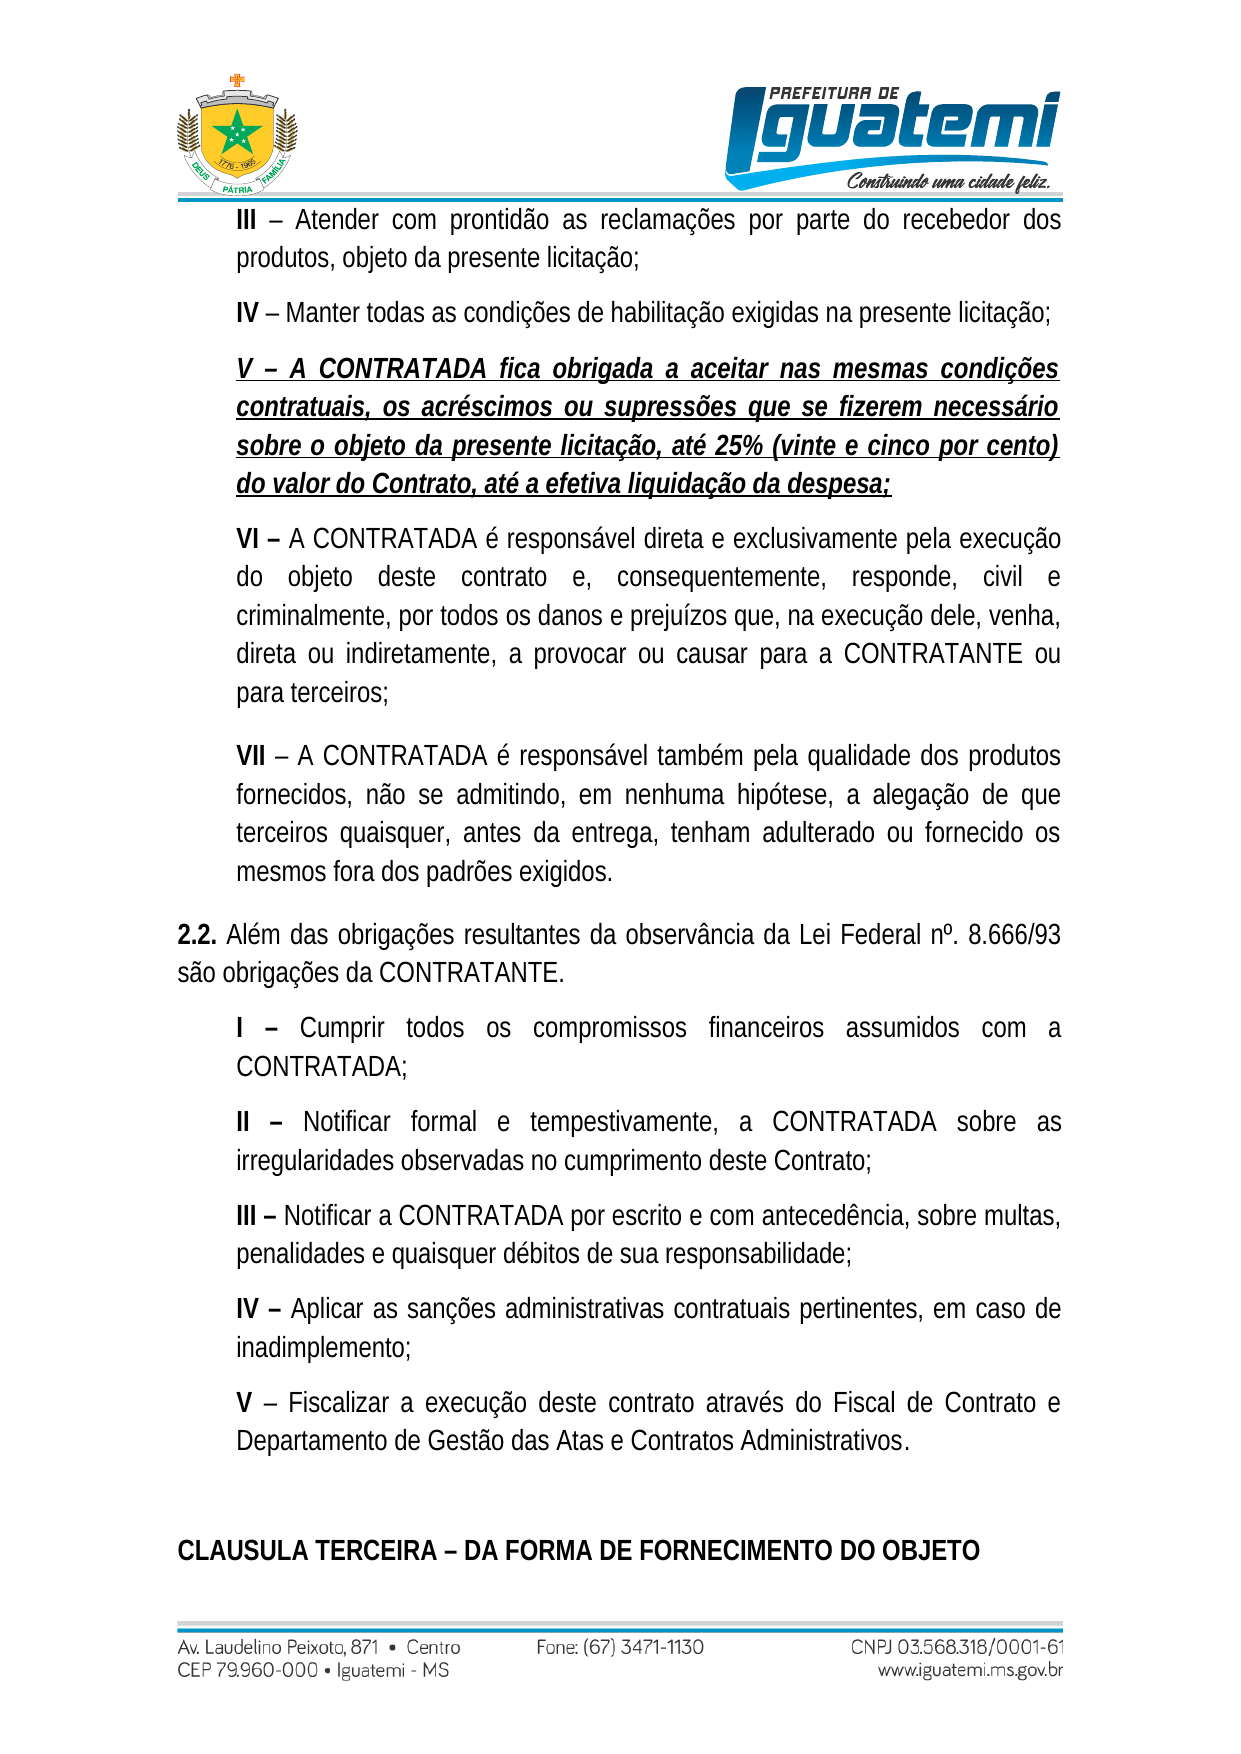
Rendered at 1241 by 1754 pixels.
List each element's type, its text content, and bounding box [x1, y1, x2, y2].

text CLAUSULA TERCEIRA – DA FORMA DE FORNECIMENTO DO OBJETO [177, 1533, 1063, 1567]
text VI – A CONTRATADA é responsável direta e exclusivamente pela execução do objeto deste contrato e, consequentemente, responde, civil e criminalmente, por todos os danos e prejuízos que, na execução dele, venha, direta ou indiretamente, a provocar ou causar para a CONTRATANTE ou para terceiros; [236, 521, 1063, 708]
text III – Atender com prontidão as reclamações por parte do recebedor dos produtos, objeto da presente licitação; [236, 202, 1063, 274]
text V – Fiscalizar a execução deste contrato através do Fiscal de Contrato e Departamento de Gestão das Atas e Contratos Administrativos. [236, 1385, 1063, 1457]
text II – Notificar formal e tempestivamente, a CONTRATADA sobre as irregularidades observadas no cumprimento deste Contrato; [236, 1104, 1063, 1176]
picture [177, 1633, 1063, 1681]
text VII – A CONTRATADA é responsável também pela qualidade dos produtos fornecidos, não se admitindo, em nenhuma hipótese, a alegação de que terceiros quaisquer, antes da entrega, tenham adulterado ou fornecido os mesmos fora dos padrões exigidos. [236, 738, 1063, 887]
text V – A CONTRATADA fica obrigada a aceitar nas mesmas condições contratuais, os acréscimos ou supressões que se fizerem necessário sobre o objeto da presente licitação, até 25% (vinte e cinco por cento) do valor do Contrato, até a efetiva liquidação da despesa; [236, 351, 1063, 499]
text IV – Aplicar as sanções administrativas contratuais pertinentes, em caso de inadimplemento; [236, 1291, 1063, 1363]
text 2.2. Além das obrigações resultantes da observância da Lei Federal nº. 8.666/93 são obrigações da CONTRATANTE. [177, 917, 1063, 989]
text III – Notificar a CONTRATADA por escrito e com antecedência, sobre multas, penalidades e quaisquer débitos de sua responsabilidade; [236, 1198, 1063, 1269]
picture [177, 1621, 1063, 1628]
text I – Cumprir todos os compromissos financeiros assumidos com a CONTRATADA; [236, 1011, 1063, 1082]
text IV – Manter todas as condições de habilitação exigidas na presente licitação; [236, 296, 1063, 329]
